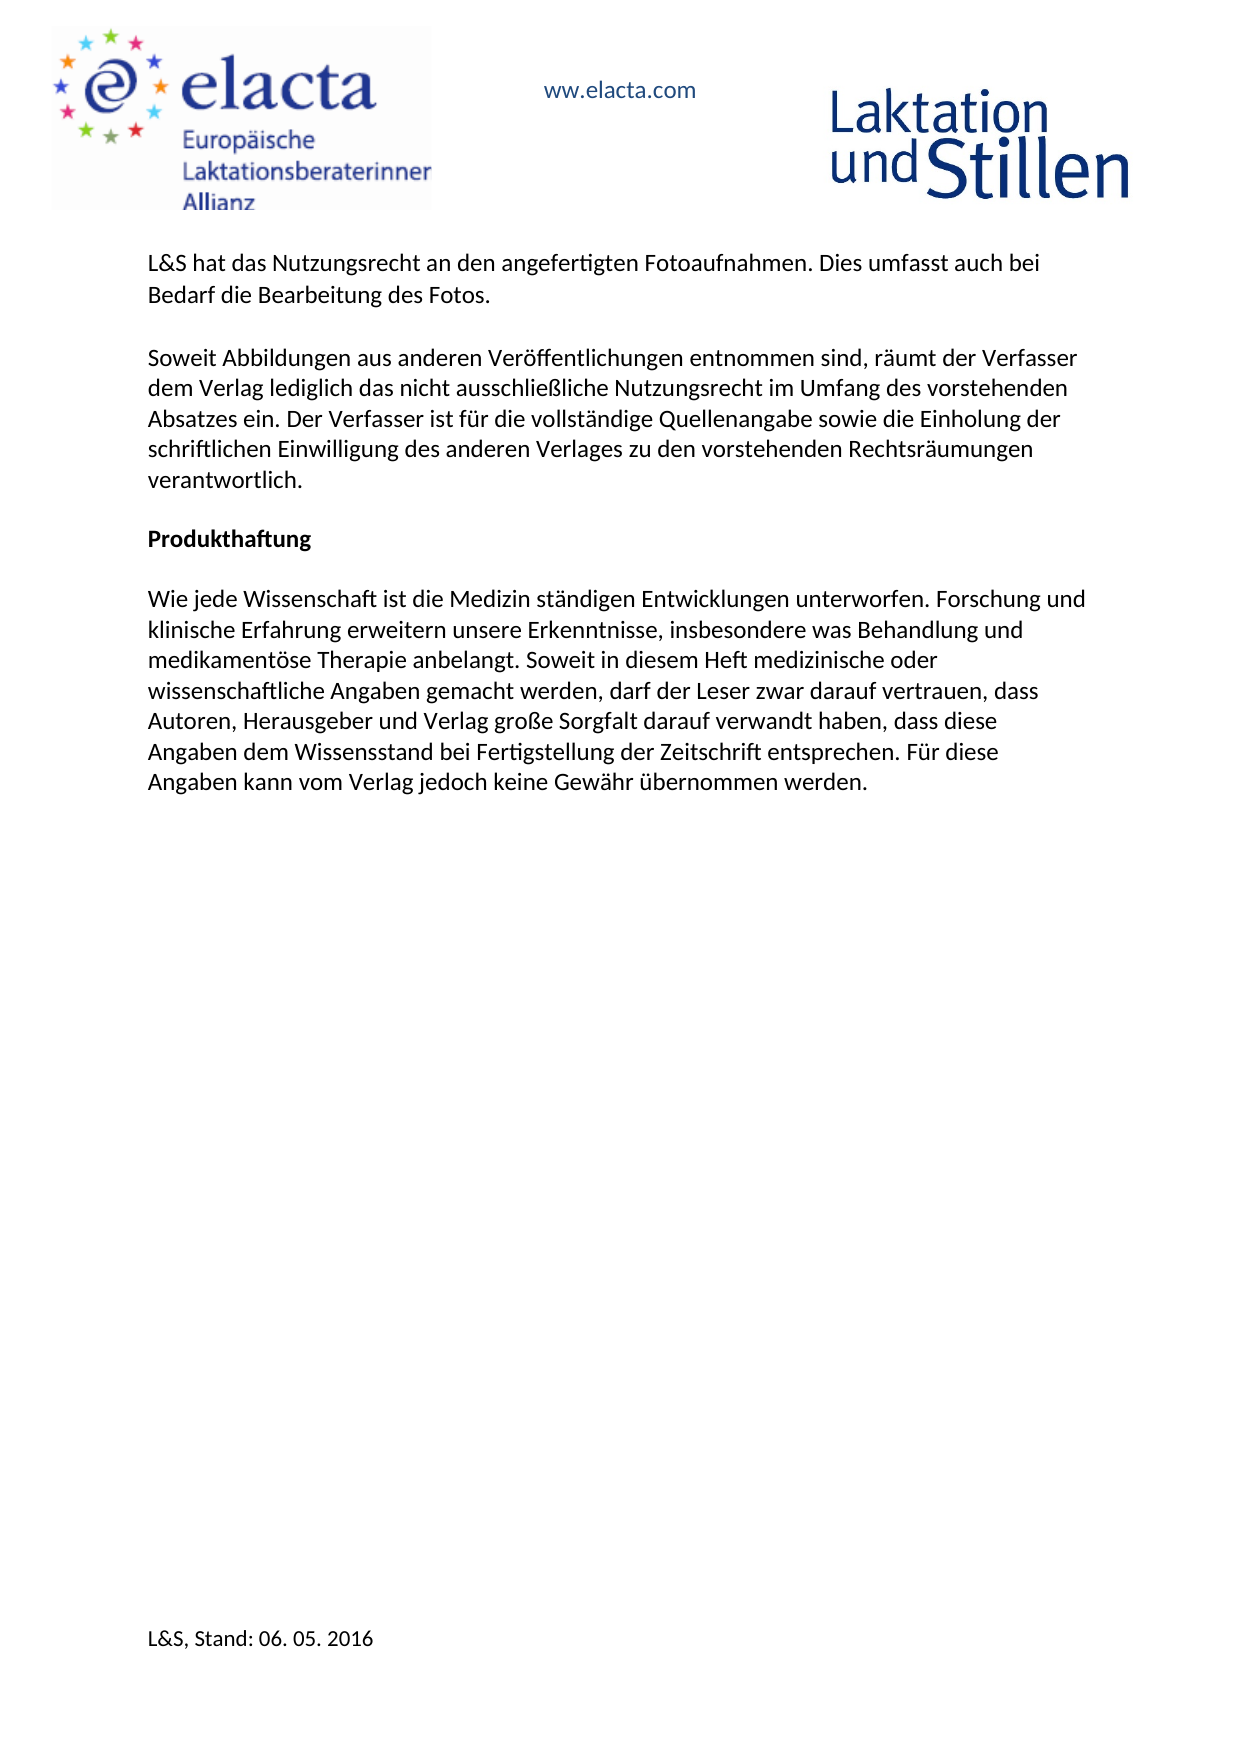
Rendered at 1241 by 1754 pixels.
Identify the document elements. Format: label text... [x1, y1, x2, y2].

text Produkthaftung [148, 523, 1093, 554]
picture [812, 75, 1156, 216]
text L&S hat das Nutzungsrecht an den angefertigten Fotoaufnahmen. Dies umfasst auch bei Bedarf die Bearbeitung des Fotos. [148, 247, 1093, 310]
text Soweit Abbildungen aus anderen Veröffentlichungen entnommen sind, räumt der Verfasser dem Verlag lediglich das nicht ausschließliche Nutzungsrecht im Umfang des vorstehenden Absatzes ein. Der Verfasser ist für die vollständige Quellenangabe sowie die Einholung der schriftlichen Einwilligung des anderen Verlages zu den vorstehenden Rechtsräumungen verantwortlich. [148, 342, 1093, 494]
text Wie jede Wissenschaft ist die Medizin ständigen Entwicklungen unterworfen. Forschung und klinische Erfahrung erweitern unsere Erkenntnisse, insbesondere was Behandlung und medikamentöse Therapie anbelangt. Soweit in diesem Heft medizinische oder wissenschaftliche Angaben gemacht werden, darf der Leser zwar darauf vertrauen, dass Autoren, Herausgeber und Verlag große Sorgfalt darauf verwandt haben, dass diese Angaben dem Wissensstand bei Fertigstellung der Zeitschrift entsprechen. Für diese Angaben kann vom Verlag jedoch keine Gewähr übernommen werden. [148, 583, 1093, 797]
picture [51, 26, 432, 210]
